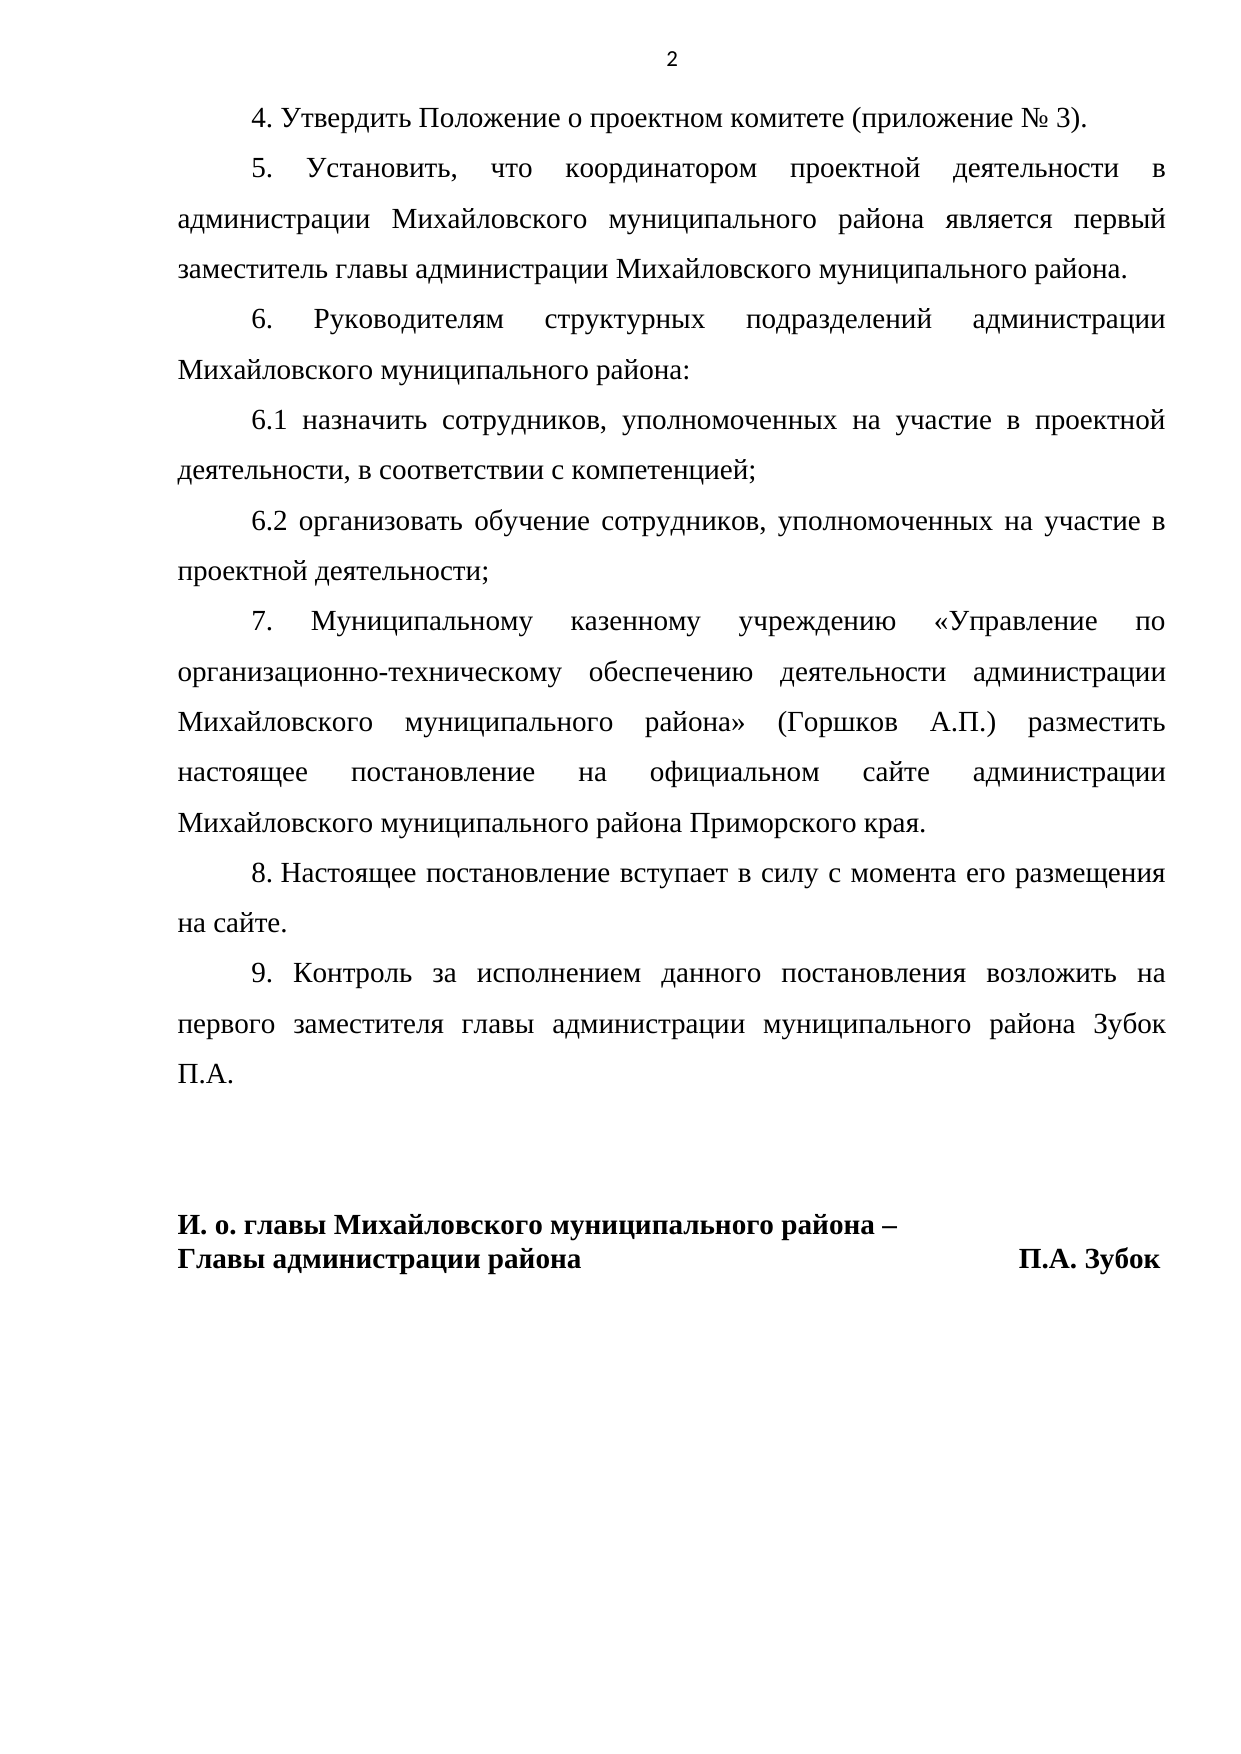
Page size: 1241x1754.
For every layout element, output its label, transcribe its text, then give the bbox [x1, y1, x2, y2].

text Главы администрации района П.А. Зубок [177, 1241, 1167, 1274]
text И. о. главы Михайловского муниципального района – [177, 1207, 1167, 1241]
list 5. Установить, что координатором проектной деятельности в администрации Михайловского муниципального района является первый заместитель главы администрации Михайловского муниципального района. [177, 151, 1167, 285]
text 8. Настоящее постановление вступает в силу с момента его размещения на сайте. [177, 855, 1167, 939]
text 7. Муниципальному казенному учреждению «Управление по организационно-техническому обеспечению деятельности администрации Михайловского муниципального района» (Горшков А.П.) разместить настоящее постановление на официальном сайте администрации Михайловского муниципального района Приморского края. [177, 603, 1167, 838]
list 6. Руководителям структурных подразделений администрации Михайловского муниципального района: [177, 302, 1167, 385]
list 6.2 организовать обучение сотрудников, уполномоченных на участие в проектной деятельности; [177, 503, 1167, 587]
list 6.1 назначить сотрудников, уполномоченных на участие в проектной деятельности, в соответствии с компетенцией; [177, 402, 1167, 486]
list 4. Утвердить Положение о проектном комитете (приложение № 3). [177, 100, 1167, 134]
text 9. Контроль за исполнением данного постановления возложить на первого заместителя главы администрации муниципального района Зубок П.А. [177, 956, 1167, 1090]
